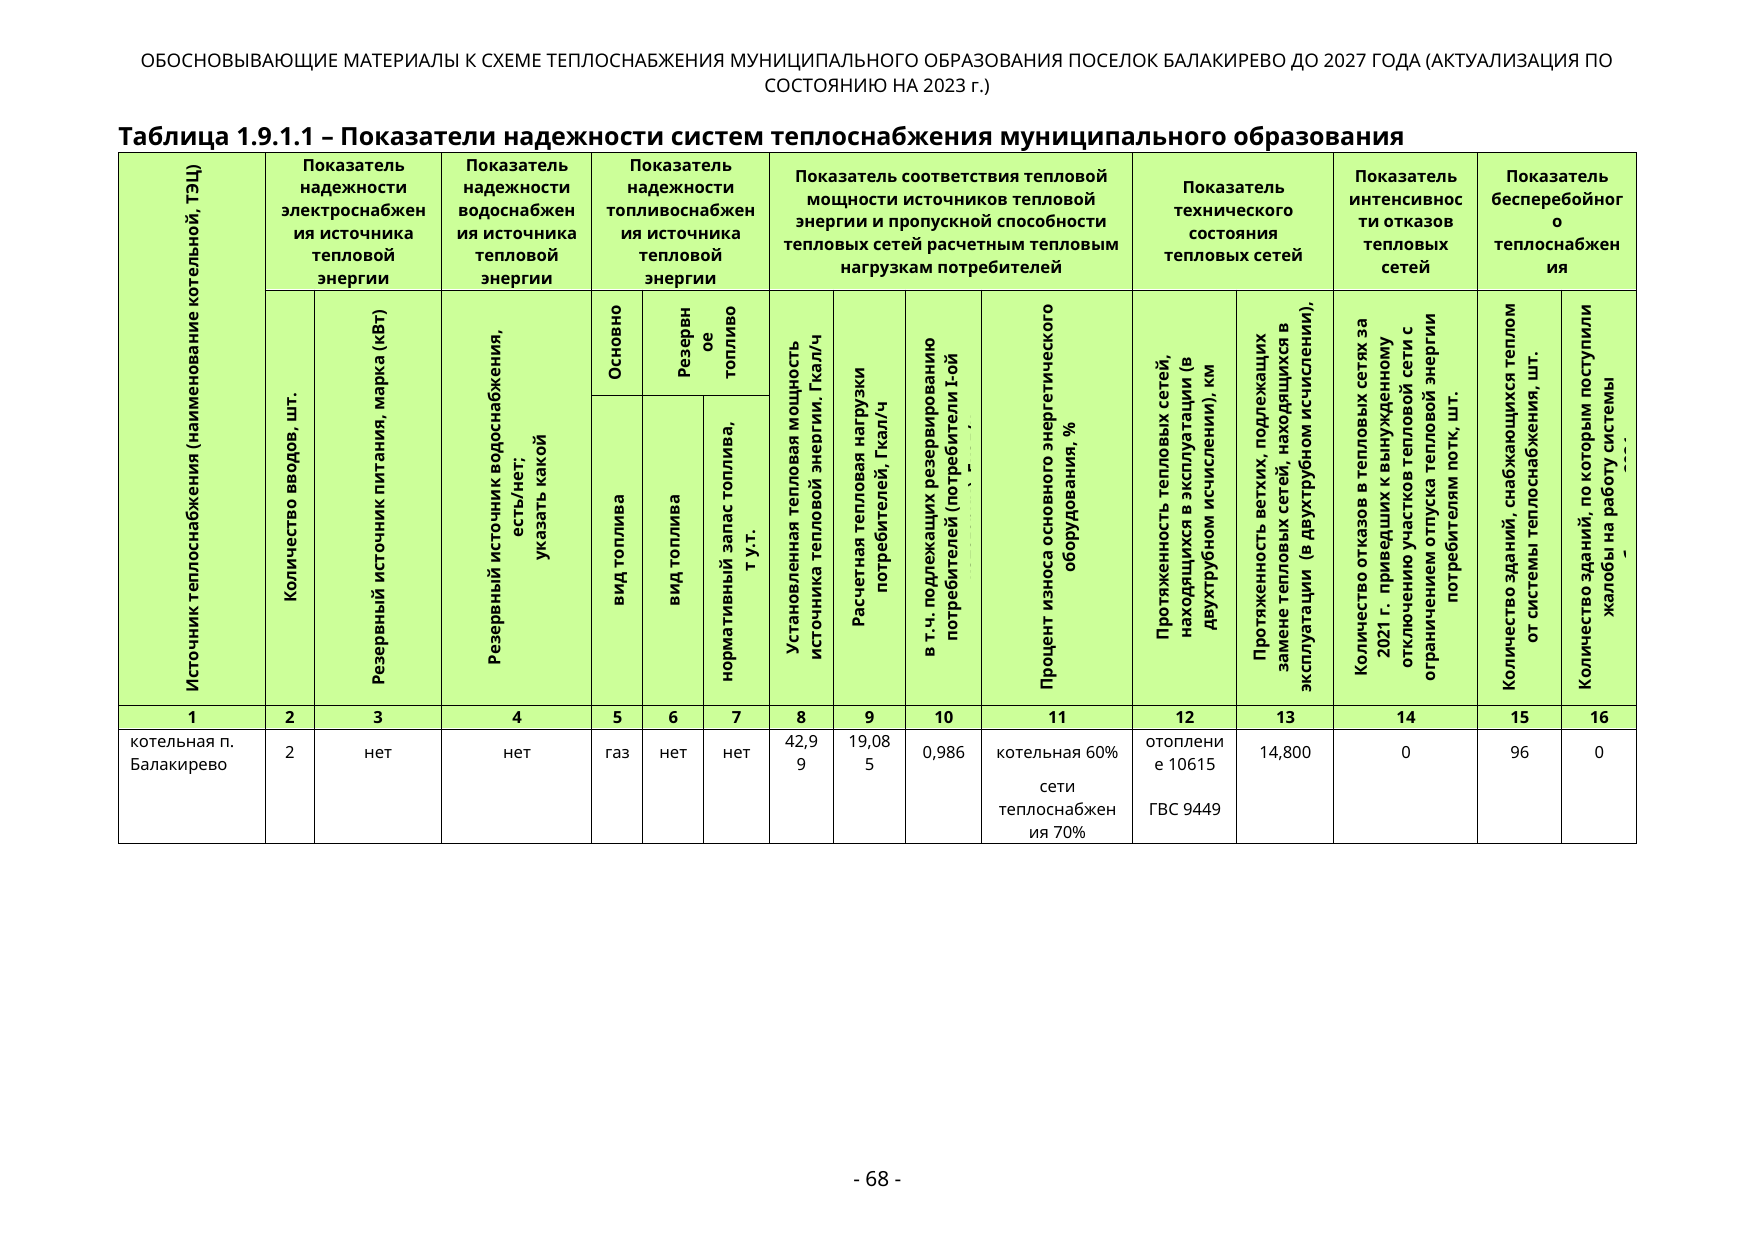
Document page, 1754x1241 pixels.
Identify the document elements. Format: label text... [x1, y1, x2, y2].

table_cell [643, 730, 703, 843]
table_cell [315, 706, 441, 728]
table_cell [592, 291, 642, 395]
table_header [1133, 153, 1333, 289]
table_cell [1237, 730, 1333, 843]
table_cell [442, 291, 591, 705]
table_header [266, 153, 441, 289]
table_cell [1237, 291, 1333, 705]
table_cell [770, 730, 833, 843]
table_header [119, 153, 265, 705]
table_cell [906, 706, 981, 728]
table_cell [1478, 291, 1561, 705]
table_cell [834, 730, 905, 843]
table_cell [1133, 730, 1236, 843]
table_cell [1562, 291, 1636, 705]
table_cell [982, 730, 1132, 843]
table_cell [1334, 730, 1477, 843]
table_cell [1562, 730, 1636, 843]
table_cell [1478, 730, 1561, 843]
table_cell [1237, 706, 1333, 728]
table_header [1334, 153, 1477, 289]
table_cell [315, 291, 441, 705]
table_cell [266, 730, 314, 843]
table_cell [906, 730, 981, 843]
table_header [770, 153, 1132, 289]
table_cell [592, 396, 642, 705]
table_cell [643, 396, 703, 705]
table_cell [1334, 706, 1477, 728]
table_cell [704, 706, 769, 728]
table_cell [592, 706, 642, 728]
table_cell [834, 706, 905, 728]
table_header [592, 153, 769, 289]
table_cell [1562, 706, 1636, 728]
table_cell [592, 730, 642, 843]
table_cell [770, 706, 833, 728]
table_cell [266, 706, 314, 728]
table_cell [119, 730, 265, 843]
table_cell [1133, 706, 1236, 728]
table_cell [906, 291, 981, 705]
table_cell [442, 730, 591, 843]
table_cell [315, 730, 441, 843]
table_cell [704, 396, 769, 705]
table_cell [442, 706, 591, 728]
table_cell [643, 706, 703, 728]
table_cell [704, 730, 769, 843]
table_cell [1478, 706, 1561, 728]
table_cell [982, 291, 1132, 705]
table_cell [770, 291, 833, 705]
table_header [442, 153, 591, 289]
text Таблица 1.9.1.1 – Показатели надежности систем теплоснабжения муниципального образования [118, 118, 1636, 152]
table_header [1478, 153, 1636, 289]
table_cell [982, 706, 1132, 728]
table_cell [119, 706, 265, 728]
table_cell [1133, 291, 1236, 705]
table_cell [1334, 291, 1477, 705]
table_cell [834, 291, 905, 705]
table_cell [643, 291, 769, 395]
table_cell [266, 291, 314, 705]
